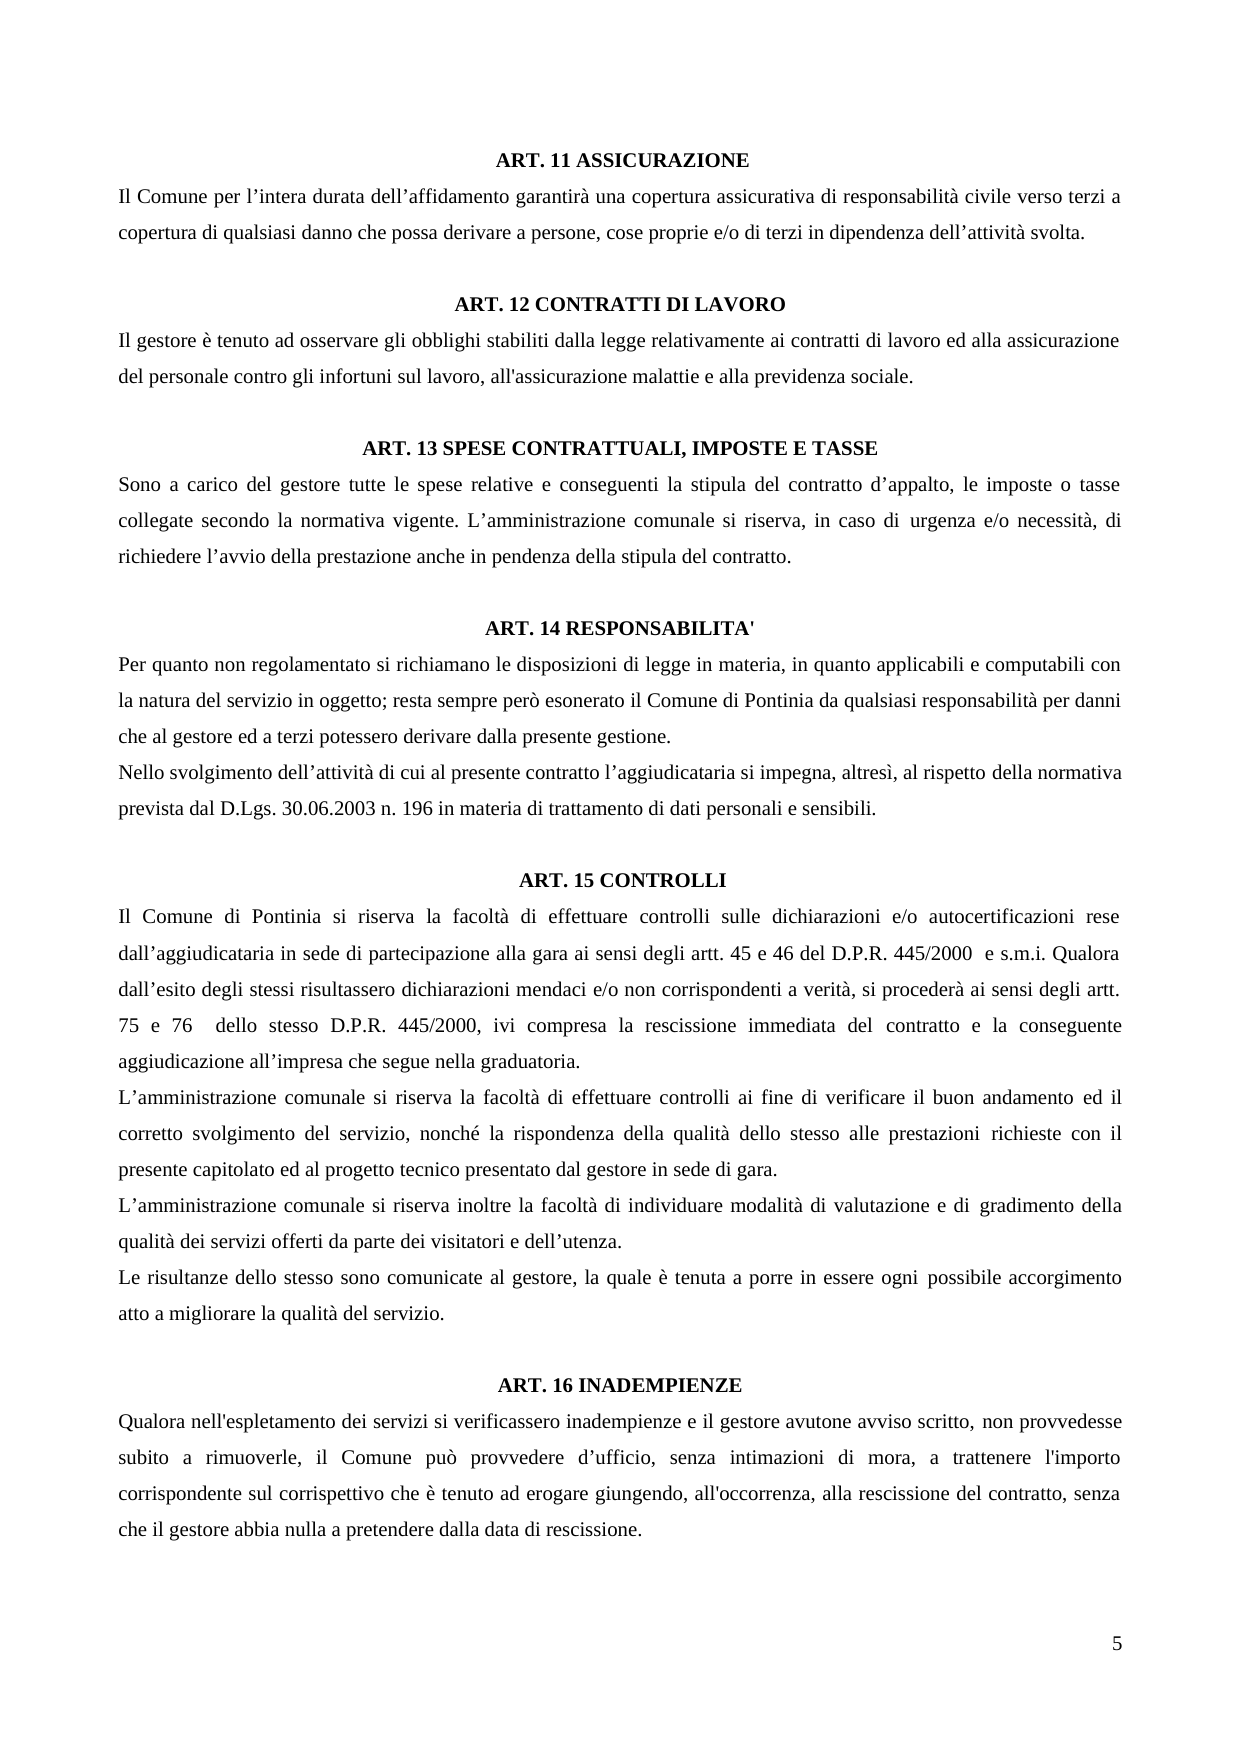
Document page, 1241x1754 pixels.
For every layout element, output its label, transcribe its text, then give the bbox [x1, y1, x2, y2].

text Il Comune per l’intera durata dell’affidamento garantirà una copertura assicurativa di responsabilità civile verso terzi a copertura di qualsiasi danno che possa derivare a persone, cose proprie e/o di terzi in dipendenza dell’attività svolta. [118, 184, 1122, 244]
text ART. 14 RESPONSABILITA' [118, 616, 1122, 640]
text ART. 15 CONTROLLI [118, 868, 1122, 892]
text Sono a carico del gestore tutte le spese relative e conseguenti la stipula del contratto d’appalto, le imposte o tasse collegate secondo la normativa vigente. L’amministrazione comunale si riserva, in caso di urgenza e/o necessità, di richiedere l’avvio della prestazione anche in pendenza della stipula del contratto. [118, 472, 1122, 568]
text Qualora nell'espletamento dei servizi si verificassero inadempienze e il gestore avutone avviso scritto, non provvedesse subito a rimuoverle, il Comune può provvedere d’ufficio, senza intimazioni di mora, a trattenere l'importo corrispondente sul corrispettivo che è tenuto ad erogare giungendo, all'occorrenza, alla rescissione del contratto, senza che il gestore abbia nulla a pretendere dalla data di rescissione. [118, 1409, 1122, 1541]
text Il gestore è tenuto ad osservare gli obblighi stabiliti dalla legge relativamente ai contratti di lavoro ed alla assicurazione del personale contro gli infortuni sul lavoro, all'assicurazione malattie e alla previdenza sociale. [118, 328, 1122, 388]
text Nello svolgimento dell’attività di cui al presente contratto l’aggiudicataria si impegna, altresì, al rispetto della normativa prevista dal D.Lgs. 30.06.2003 n. 196 in materia di trattamento di dati personali e sensibili. [118, 760, 1122, 820]
text Per quanto non regolamentato si richiamano le disposizioni di legge in materia, in quanto applicabili e computabili con la natura del servizio in oggetto; resta sempre però esonerato il Comune di Pontinia da qualsiasi responsabilità per danni che al gestore ed a terzi potessero derivare dalla presente gestione. [118, 652, 1122, 748]
text ART. 16 INADEMPIENZE [118, 1373, 1122, 1397]
text L’amministrazione comunale si riserva la facoltà di effettuare controlli ai fine di verificare il buon andamento ed il corretto svolgimento del servizio, nonché la rispondenza della qualità dello stesso alle prestazioni richieste con il presente capitolato ed al progetto tecnico presentato dal gestore in sede di gara. [118, 1085, 1122, 1181]
text ART. 11 ASSICURAZIONE [118, 148, 1122, 172]
text ART. 12 CONTRATTI DI LAVORO [118, 292, 1122, 316]
text L’amministrazione comunale si riserva inoltre la facoltà di individuare modalità di valutazione e di gradimento della qualità dei servizi offerti da parte dei visitatori e dell’utenza. [118, 1193, 1122, 1253]
text ART. 13 SPESE CONTRATTUALI, IMPOSTE E TASSE [118, 436, 1122, 460]
text Il Comune di Pontinia si riserva la facoltà di effettuare controlli sulle dichiarazioni e/o autocertificazioni rese dall’aggiudicataria in sede di partecipazione alla gara ai sensi degli artt. 45 e 46 del D.P.R. 445/2000 e s.m.i. Qualora dall’esito degli stessi risultassero dichiarazioni mendaci e/o non corrispondenti a verità, si procederà ai sensi degli artt. 75 e 76 dello stesso D.P.R. 445/2000, ivi compresa la rescissione immediata del contratto e la conseguente aggiudicazione all’impresa che segue nella graduatoria. [118, 904, 1122, 1073]
text Le risultanze dello stesso sono comunicate al gestore, la quale è tenuta a porre in essere ogni possibile accorgimento atto a migliorare la qualità del servizio. [118, 1265, 1122, 1325]
